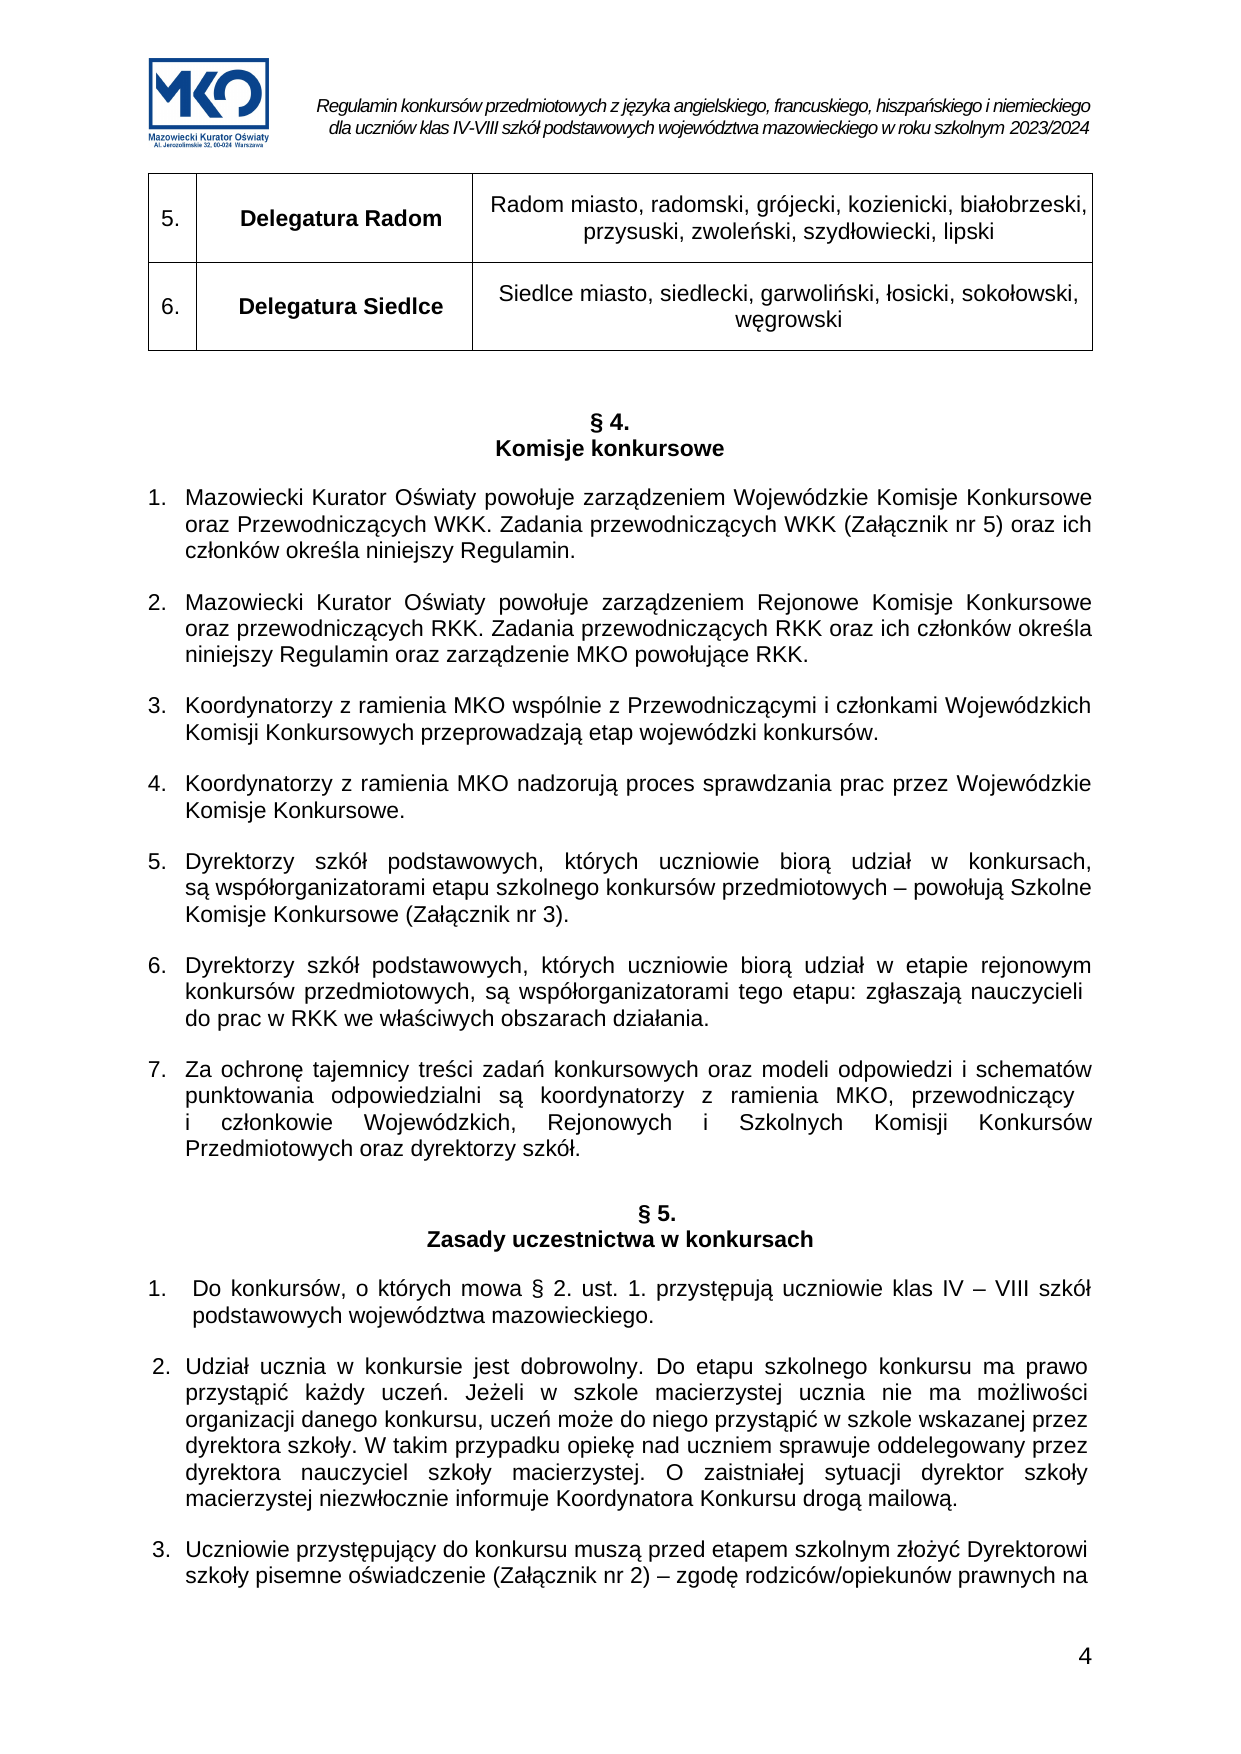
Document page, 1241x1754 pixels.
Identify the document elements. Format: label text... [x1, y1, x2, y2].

list Za ochronę tajemnicy treści zadań konkursowych oraz modeli odpowiedzi i schematów punktowania odpowiedzialni są koordynatorzy z ramienia MKO, przewodniczący i członkowie Wojewódzkich, Rejonowych i Szkolnych Komisji Konkursów Przedmiotowych oraz dyrektorzy szkół. [148, 1056, 1092, 1161]
table_cell Delegatura Radom [197, 174, 472, 262]
list Do konkursów, o których mowa § 2. ust. 1. przystępują uczniowie klas IV – VIII szkół podstawowych województwa mazowieckiego. [148, 1275, 1092, 1328]
text Komisje konkursowe [148, 435, 1072, 462]
table_cell 5. [149, 174, 196, 262]
table_cell Radom miasto, radomski, grójecki, kozienicki, białobrzeski, przysuski, zwoleński, szydłowiecki, lipski [473, 174, 1092, 262]
table_cell Siedlce miasto, siedlecki, garwoliński, łosicki, sokołowski, węgrowski [473, 263, 1092, 350]
list Udział ucznia w konkursie jest dobrowolny. Do etapu szkolnego konkursu ma prawo przystąpić każdy uczeń. Jeżeli w szkole macierzystej ucznia nie ma możliwości organizacji danego konkursu, uczeń może do niego przystąpić w szkole wskazanej przez dyrektora szkoły. W takim przypadku opiekę nad uczniem sprawuje oddelegowany przez dyrektora nauczyciel szkoły macierzystej. O zaistniałej sytuacji dyrektor szkoły macierzystej niezwłocznie informuje Koordynatora Konkursu drogą mailową. [152, 1353, 1088, 1511]
list Koordynatorzy z ramienia MKO wspólnie z Przewodniczącymi i członkami Wojewódzkich Komisji Konkursowych przeprowadzają etap wojewódzki konkursów. [148, 692, 1092, 745]
list Koordynatorzy z ramienia MKO nadzorują proces sprawdzania prac przez Wojewódzkie Komisje Konkursowe. [148, 770, 1092, 823]
table_cell 6. [149, 263, 196, 350]
list Mazowiecki Kurator Oświaty powołuje zarządzeniem Wojewódzkie Komisje Konkursowe oraz Przewodniczących WKK. Zadania przewodniczących WKK (Załącznik nr 5) oraz ich członków określa niniejszy Regulamin. [148, 484, 1092, 563]
text § 4. [148, 408, 1072, 435]
list Dyrektorzy szkół podstawowych, których uczniowie biorą udział w konkursach, są współorganizatorami etapu szkolnego konkursów przedmiotowych – powołują Szkolne Komisje Konkursowe (Załącznik nr 3). [148, 848, 1092, 927]
picture [148, 58, 269, 148]
table_cell Delegatura Siedlce [197, 263, 472, 350]
list Mazowiecki Kurator Oświaty powołuje zarządzeniem Rejonowe Komisje Konkursowe oraz przewodniczących RKK. Zadania przewodniczących RKK oraz ich członków określa niniejszy Regulamin oraz zarządzenie MKO powołujące RKK. [148, 588, 1092, 667]
list Dyrektorzy szkół podstawowych, których uczniowie biorą udział w etapie rejonowym konkursów przedmiotowych, są współorganizatorami tego etapu: zgłaszają nauczycieli do prac w RKK we właściwych obszarach działania. [148, 952, 1092, 1031]
list § 5. Zasady uczestnictwa w konkursach [148, 1200, 1092, 1252]
